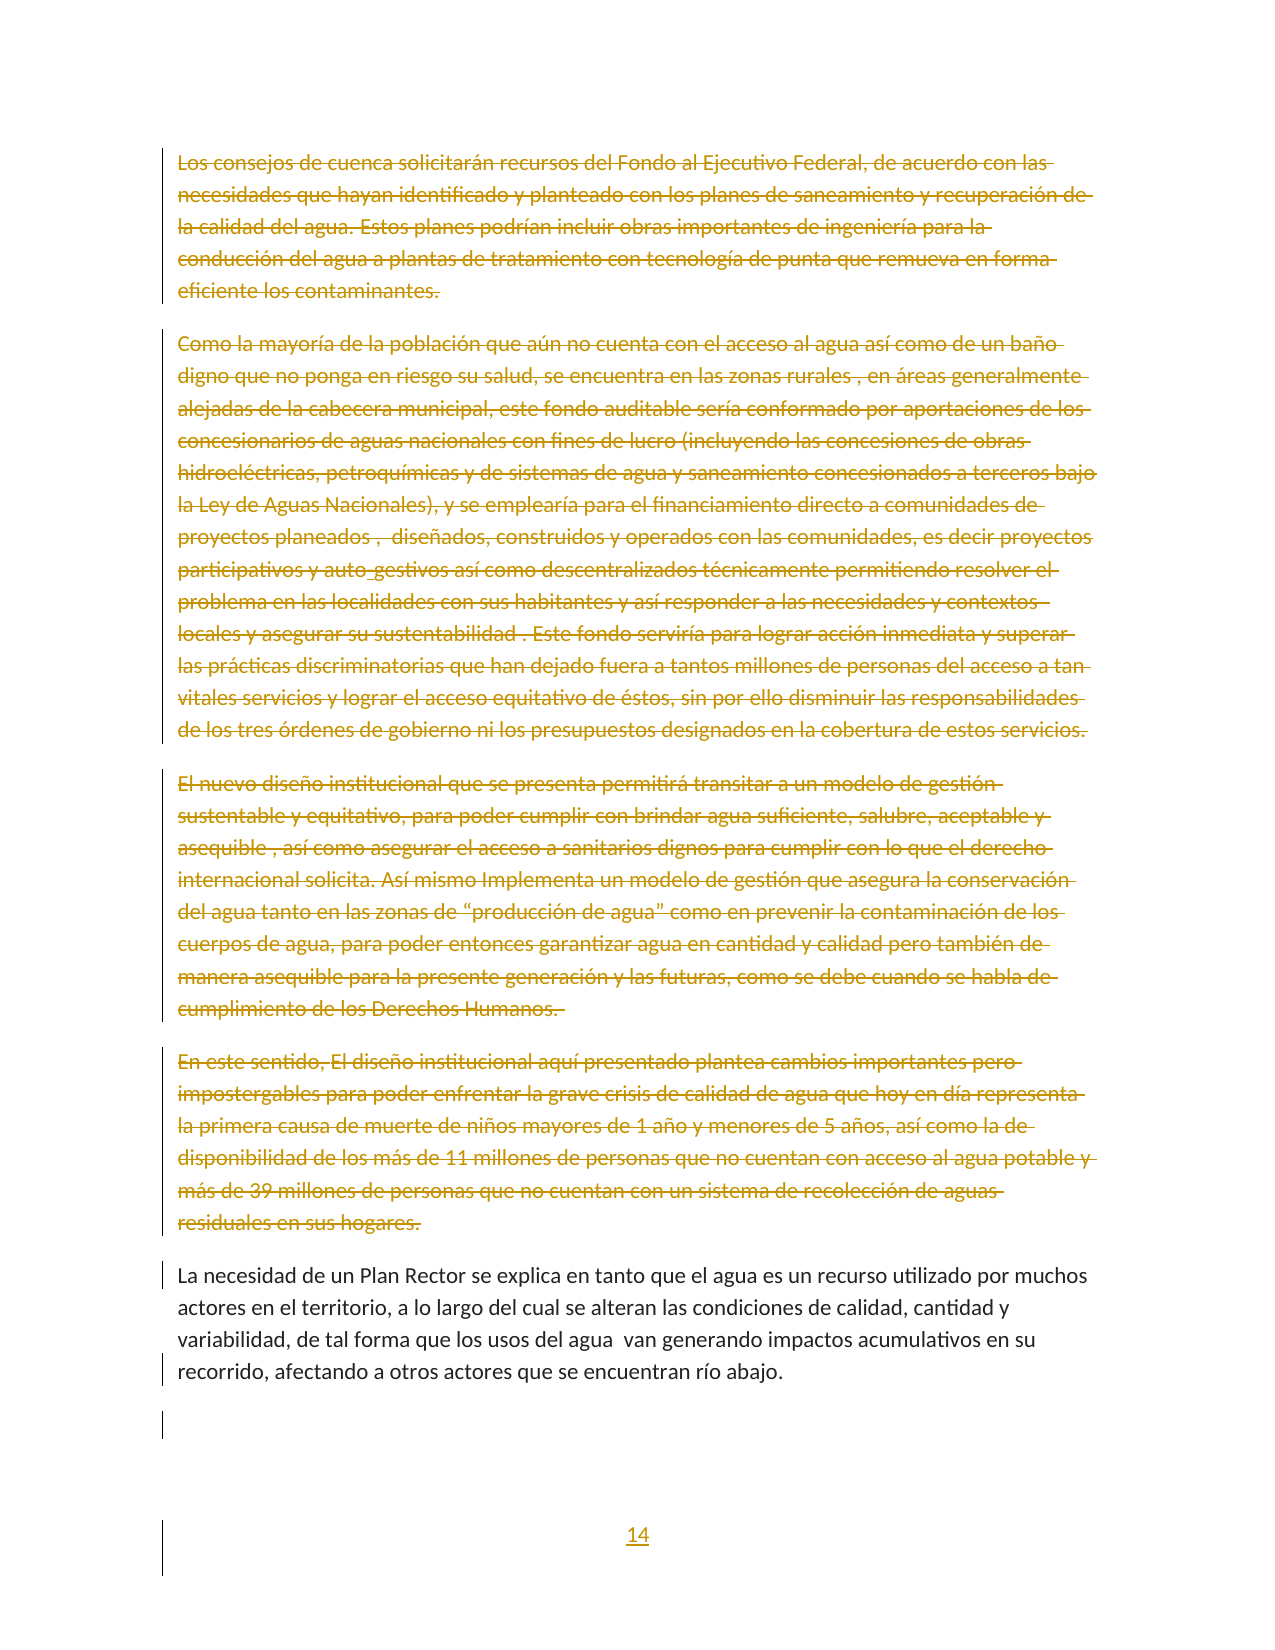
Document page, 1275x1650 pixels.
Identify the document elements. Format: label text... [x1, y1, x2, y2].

text La necesidad de un Plan Rector se explica en tanto que el agua es un recurso utilizado por muchos actores en el territorio, a lo largo del cual se alteran las condiciones de calidad, cantidad y variabilidad, de tal forma que los usos del agua van generando impactos acumulativos en su recorrido, afectando a otros actores que se encuentran río abajo. [177, 1261, 1098, 1386]
